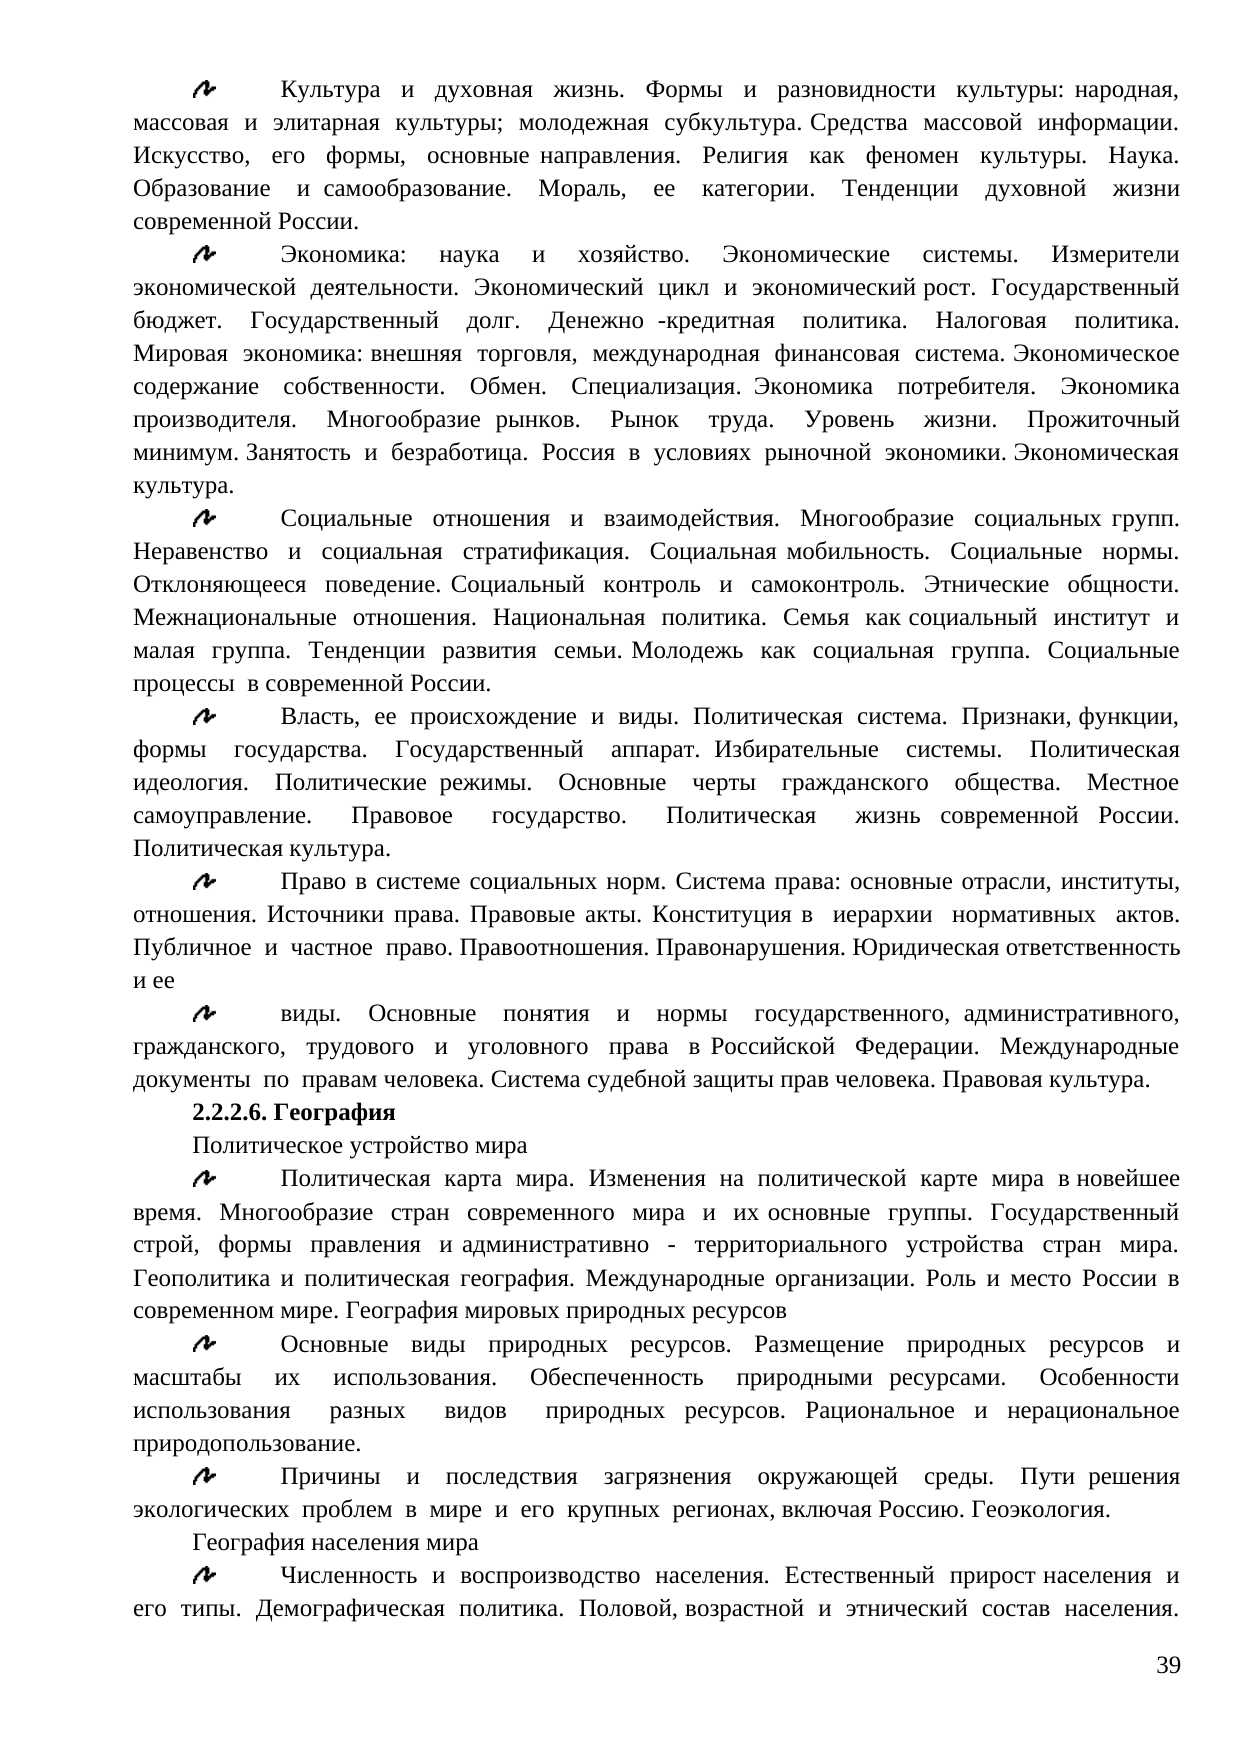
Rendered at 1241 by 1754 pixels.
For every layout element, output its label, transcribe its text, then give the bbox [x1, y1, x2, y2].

picture [193, 1467, 216, 1485]
list Экономика: наука и хозяйство. Экономические системы. Измерители экономической деятельности. Экономический цикл и экономический рост. Государственный бюджет. Государственный долг. Денежно -кредитная политика. Налоговая политика. Мировая экономика: внешняя торговля, международная финансовая система. Экономическое содержание собственности. Обмен. Специализация. Экономика потребителя. Экономика производителя. Многообразие рынков. Рынок труда. Уровень жизни. Прожиточный минимум. Занятость и безработица. Россия в условиях рыночной экономики. Экономическая культура. [133, 239, 1181, 499]
list Власть, ее происхождение и виды. Политическая система. Признаки, функции, формы государства. Государственный аппарат. Избирательные системы. Политическая идеология. Политические режимы. Основные черты гражданского общества. Местное самоуправление. Правовое государство. Политическая жизнь современной России. Политическая культура. [133, 701, 1181, 862]
text 2.2.2.6. География [133, 1097, 1181, 1126]
picture [193, 873, 216, 890]
picture [193, 245, 216, 263]
list Право в системе социальных норм. Система права: основные отрасли, институты, отношения. Источники права. Правовые акты. Конституция в иерархии нормативных актов. Публичное и частное право. Правоотношения. Правонарушения. Юридическая ответственность и ее [133, 866, 1181, 994]
picture [193, 80, 216, 98]
picture [193, 708, 216, 725]
list Причины и последствия загрязнения окружающей среды. Пути решения экологических проблем в мире и его крупных регионах, включая Россию. Геоэкология. [133, 1461, 1181, 1522]
list Основные виды природных ресурсов. Размещение природных ресурсов и масштабы их использования. Обеспеченность природными ресурсами. Особенности использования разных видов природных ресурсов. Рациональное и нерациональное природопользование. [133, 1329, 1181, 1456]
picture [193, 1005, 216, 1022]
list Политическая карта мира. Изменения на политической карте мира в новейшее время. Многообразие стран современного мира и их основные группы. Государственный строй, формы правления и административно - территориального устройства стран мира. Геополитика и политическая география. Международные организации. Роль и место России в современном мире. География мировых природных ресурсов [133, 1163, 1181, 1324]
picture [193, 1170, 216, 1187]
list Культура и духовная жизнь. Формы и разновидности культуры: народная, массовая и элитарная культуры; молодежная субкультура. Средства массовой информации. Искусство, его формы, основные направления. Религия как феномен культуры. Наука. Образование и самообразование. Мораль, ее категории. Тенденции духовной жизни современной России. [133, 74, 1181, 235]
picture [193, 1566, 216, 1584]
text Политическое устройство мира [133, 1131, 1181, 1159]
picture [193, 1335, 216, 1352]
text География населения мира [133, 1527, 1181, 1556]
picture [193, 509, 216, 527]
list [133, 1560, 1181, 1622]
list виды. Основные понятия и нормы государственного, административного, гражданского, трудового и уголовного права в Российской Федерации. Международные документы по правам человека. Система судебной защиты прав человека. Правовая культура. [133, 998, 1181, 1093]
list Социальные отношения и взаимодействия. Многообразие социальных групп. Неравенство и социальная стратификация. Социальная мобильность. Социальные нормы. Отклоняющееся поведение. Социальный контроль и самоконтроль. Этнические общности. Межнациональные отношения. Национальная политика. Семья как социальный институт и малая группа. Тенденции развития семьи. Молодежь как социальная группа. Социальные процессы в современной России. [133, 503, 1181, 697]
